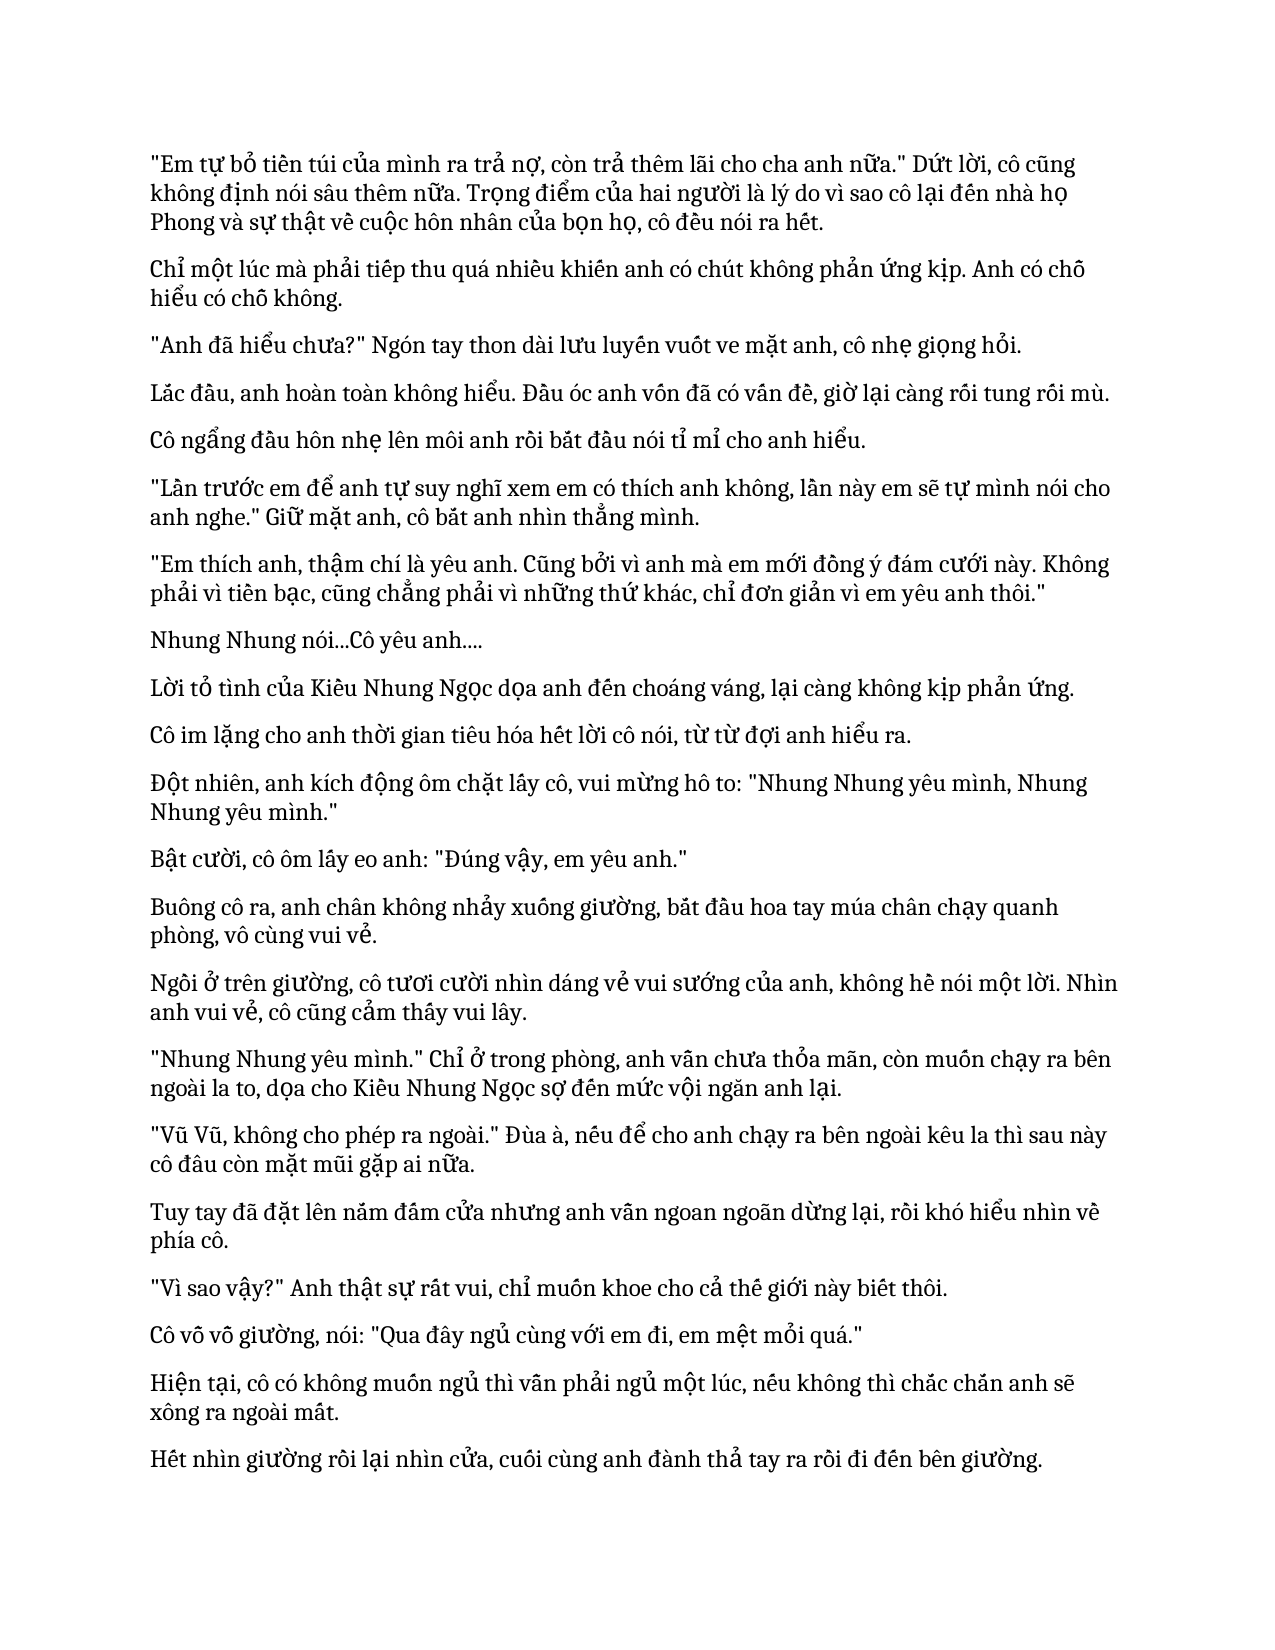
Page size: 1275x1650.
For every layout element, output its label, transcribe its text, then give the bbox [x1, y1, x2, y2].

text "Nhung Nhung yêu mình." Chỉ ở trong phòng, anh vẫn chưa thỏa mãn, còn muốn chạy ra bên ngoài la to, dọa cho Kiều Nhung Ngọc sợ đến mức vội ngăn anh lại. [150, 1045, 1125, 1102]
text Ngồi ở trên giường, cô tươi cười nhìn dáng vẻ vui sướng của anh, không hề nói một lời. Nhìn anh vui vẻ, cô cũng cảm thấy vui lây. [150, 969, 1125, 1026]
text "Vũ Vũ, không cho phép ra ngoài." Đùa à, nếu để cho anh chạy ra bên ngoài kêu la thì sau này cô đâu còn mặt mũi gặp ai nữa. [150, 1121, 1125, 1179]
text "Lần trước em để anh tự suy nghĩ xem em có thích anh không, lần này em sẽ tự mình nói cho anh nghe." Giữ mặt anh, cô bắt anh nhìn thẳng mình. [150, 474, 1125, 531]
text Cô vỗ vỗ giường, nói: "Qua đây ngủ cùng với em đi, em mệt mỏi quá." [150, 1321, 1125, 1350]
text "Em tự bỏ tiền túi của mình ra trả nợ, còn trả thêm lãi cho cha anh nữa." Dứt lời, cô cũng không định nói sâu thêm nữa. Trọng điểm của hai người là lý do vì sao cô lại đến nhà họ Phong và sự thật về cuộc hôn nhân của bọn họ, cô đều nói ra hết. [150, 150, 1125, 236]
text Hiện tại, cô có không muốn ngủ thì vẫn phải ngủ một lúc, nếu không thì chắc chắn anh sẽ xông ra ngoài mất. [150, 1369, 1125, 1426]
text Cô ngẩng đầu hôn nhẹ lên môi anh rồi bắt đầu nói tỉ mỉ cho anh hiểu. [150, 426, 1125, 455]
text Chỉ một lúc mà phải tiếp thu quá nhiều khiến anh có chút không phản ứng kịp. Anh có chỗ hiểu có chỗ không. [150, 255, 1125, 312]
text "Vì sao vậy?" Anh thật sự rất vui, chỉ muốn khoe cho cả thế giới này biết thôi. [150, 1274, 1125, 1302]
text Tuy tay đã đặt lên nắm đấm cửa nhưng anh vẫn ngoan ngoãn dừng lại, rồi khó hiểu nhìn về phía cô. [150, 1197, 1125, 1255]
text Đột nhiên, anh kích động ôm chặt lấy cô, vui mừng hô to: "Nhung Nhung yêu mình, Nhung Nhung yêu mình." [150, 769, 1125, 826]
text Lắc đầu, anh hoàn toàn không hiểu. Đầu óc anh vốn đã có vấn đề, giờ lại càng rối tung rối mù. [150, 379, 1125, 407]
text Bật cười, cô ôm lấy eo anh: "Đúng vậy, em yêu anh." [150, 845, 1125, 874]
text Cô im lặng cho anh thời gian tiêu hóa hết lời cô nói, từ từ đợi anh hiểu ra. [150, 721, 1125, 750]
text Lời tỏ tình của Kiều Nhung Ngọc dọa anh đến choáng váng, lại càng không kịp phản ứng. [150, 674, 1125, 702]
text Nhung Nhung nói...Cô yêu anh.... [150, 626, 1125, 655]
text "Em thích anh, thậm chí là yêu anh. Cũng bởi vì anh mà em mới đồng ý đám cưới này. Không phải vì tiền bạc, cũng chẳng phải vì những thứ khác, chỉ đơn giản vì em yêu anh thôi." [150, 550, 1125, 607]
text "Anh đã hiểu chưa?" Ngón tay thon dài lưu luyến vuốt ve mặt anh, cô nhẹ giọng hỏi. [150, 331, 1125, 360]
text Buông cô ra, anh chân không nhảy xuống giường, bắt đầu hoa tay múa chân chạy quanh phòng, vô cùng vui vẻ. [150, 892, 1125, 950]
text Hết nhìn giường rồi lại nhìn cửa, cuối cùng anh đành thả tay ra rồi đi đến bên giường. [150, 1445, 1125, 1474]
